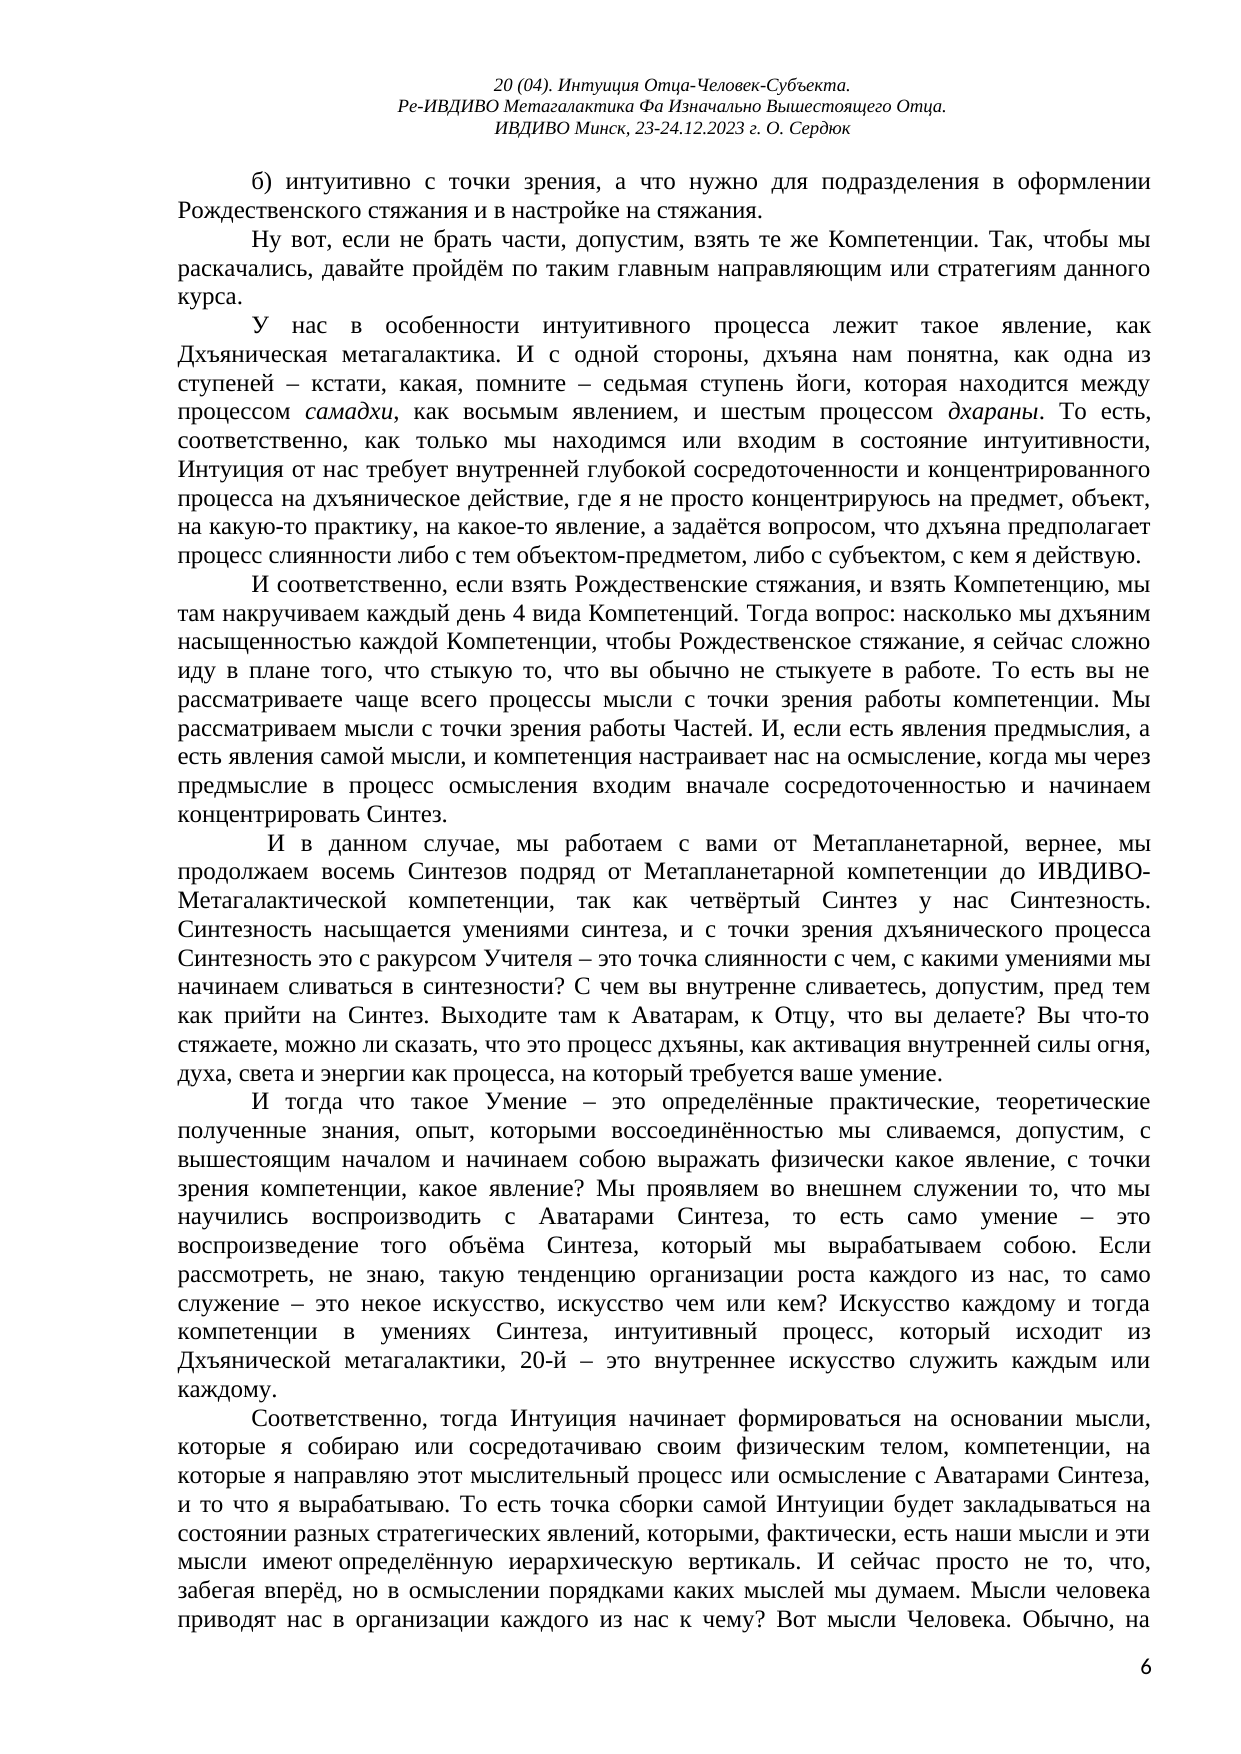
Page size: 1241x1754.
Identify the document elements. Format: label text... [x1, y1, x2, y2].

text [177, 1403, 1152, 1633]
text И в данном случае, мы работаем с вами от Метапланетарной, вернее, мы продолжаем восемь Синтезов подряд от Метапланетарной компетенции до ИВДИВО-Метагалактической компетенции, так как четвёртый Синтез у нас Синтезность. Синтезность насыщается умениями синтеза, и с точки зрения дхъянического процесса Синтезность это с ракурсом Учителя – это точка слиянности с чем, с какими умениями мы начинаем сливаться в синтезности? С чем вы внутренне сливаетесь, допустим, пред тем как прийти на Синтез. Выходите там к Аватарам, к Отцу, что вы делаете? Вы что-то стяжаете, можно ли сказать, что это процесс дхъяны, как активация внутренней силы огня, духа, света и энергии как процесса, на который требуется ваше умение. [177, 828, 1152, 1086]
text И тогда что такое Умение – это определённые практические, теоретические полученные знания, опыт, которыми воссоединённостью мы сливаемся, допустим, с вышестоящим началом и начинаем собою выражать физически какое явление, с точки зрения компетенции, какое явление? Мы проявляем во внешнем служении то, что мы научились воспроизводить с Аватарами Синтеза, то есть само умение – это воспроизведение того объёма Синтеза, который мы вырабатываем собою. Если рассмотреть, не знаю, такую тенденцию организации роста каждого из нас, то само служение – это некое искусство, искусство чем или кем? Искусство каждому и тогда компетенции в умениях Синтеза, интуитивный процесс, который исходит из Дхъянической метагалактики, 20-й – это внутреннее искусство служить каждым или каждому. [177, 1086, 1152, 1403]
text Ну вот, если не брать части, допустим, взять те же Компетенции. Так, чтобы мы раскачались, давайте пройдём по таким главным направляющим или стратегиям данного курса. [177, 224, 1152, 310]
text И соответственно, если взять Рождественские стяжания, и взять Компетенцию, мы там накручиваем каждый день 4 вида Компетенций. Тогда вопрос: насколько мы дхъяним насыщенностью каждой Компетенции, чтобы Рождественское стяжание, я сейчас сложно иду в плане того, что стыкую то, что вы обычно не стыкуете в работе. То есть вы не рассматриваете чаще всего процессы мысли с точки зрения работы компетенции. Мы рассматриваем мысли с точки зрения работы Частей. И, если есть явления предмыслия, а есть явления самой мысли, и компетенция настраивает нас на осмысление, когда мы через предмыслие в процесс осмысления входим вначале сосредоточенностью и начинаем концентрировать Синтез. [177, 569, 1152, 828]
text У нас в особенности интуитивного процесса лежит такое явление, как Дхъяническая метагалактика. И с одной стороны, дхъяна нам понятна, как одна из ступеней – кстати, какая, помните – седьмая ступень йоги, которая находится между процессом самадхи, как восьмым явлением, и шестым процессом дхараны. То есть, соответственно, как только мы находимся или входим в состояние интуитивности, Интуиция от нас требует внутренней глубокой сосредоточенности и концентрированного процесса на дхъяническое действие, где я не просто концентрируюсь на предмет, объект, на какую-то практику, на какое-то явление, а задаётся вопросом, что дхъяна предполагает процесс слиянности либо с тем объектом-предметом, либо с субъектом, с кем я действую. [177, 310, 1152, 569]
text б) интуитивно с точки зрения, а что нужно для подразделения в оформлении Рождественского стяжания и в настройке на стяжания. [177, 166, 1152, 224]
